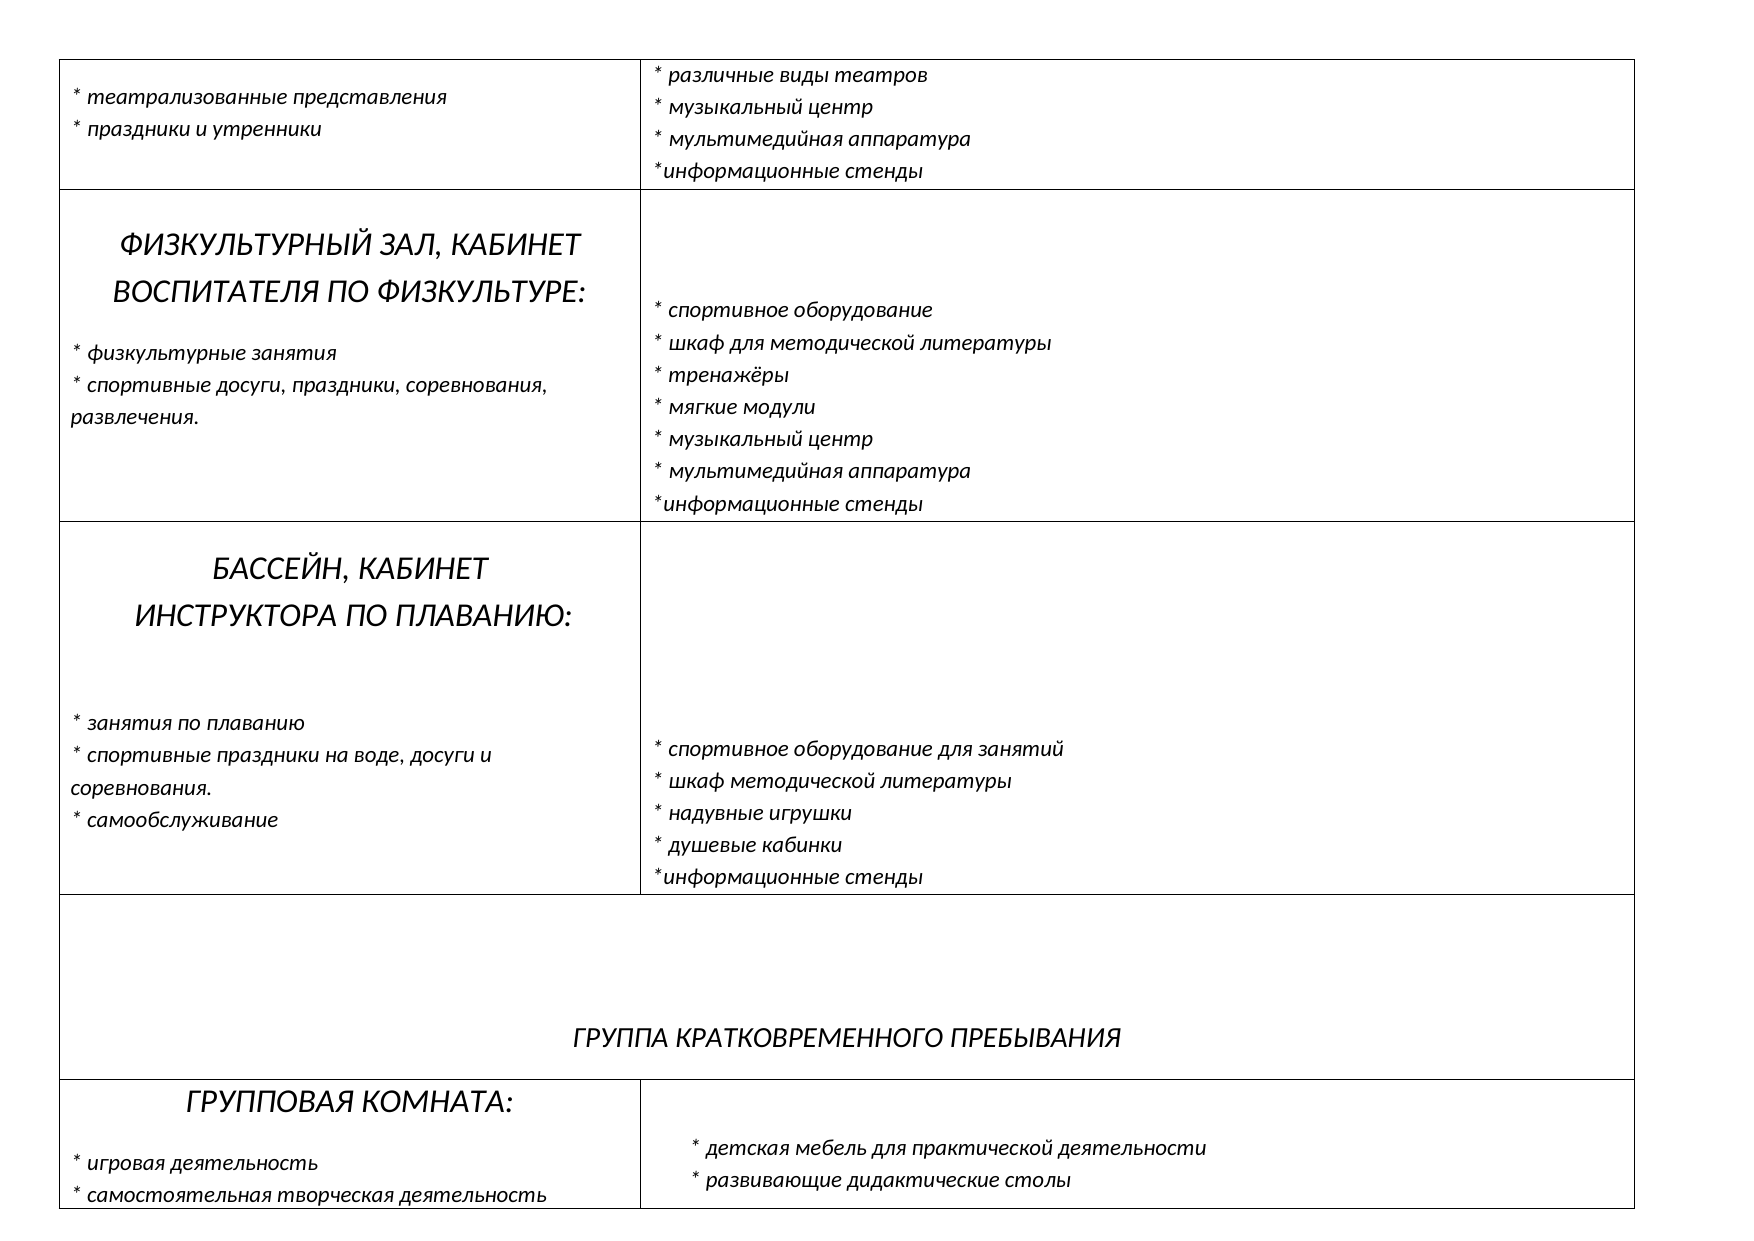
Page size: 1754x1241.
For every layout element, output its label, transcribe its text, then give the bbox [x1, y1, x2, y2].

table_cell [641, 1080, 1634, 1208]
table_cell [641, 60, 1634, 188]
table_cell * спортивное оборудование * шкаф для методической литературы * тренажёры * мягкие модули * музыкальный центр * мультимедийная аппаратура *информационные стенды [641, 190, 1634, 521]
table_cell * спортивное оборудование для занятий * шкаф методической литературы * надувные игрушки * душевые кабинки *информационные стенды [641, 522, 1634, 894]
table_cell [60, 1080, 640, 1208]
table_cell ФИЗКУЛЬТУРНЫЙ ЗАЛ, КАБИНЕТ ВОСПИТАТЕЛЯ ПО ФИЗКУЛЬТУРЕ: * физкультурные занятия * спортивные досуги, праздники, соревнования, развлечения. [60, 190, 640, 521]
table_cell БАССЕЙН, КАБИНЕТ ИНСТРУКТОРА ПО ПЛАВАНИЮ: * занятия по плаванию * спортивные праздники на воде, досуги и соревнования. * самообслуживание [60, 522, 640, 894]
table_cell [60, 60, 640, 188]
table_cell ГРУППА КРАТКОВРЕМЕННОГО ПРЕБЫВАНИЯ [60, 895, 1634, 1079]
